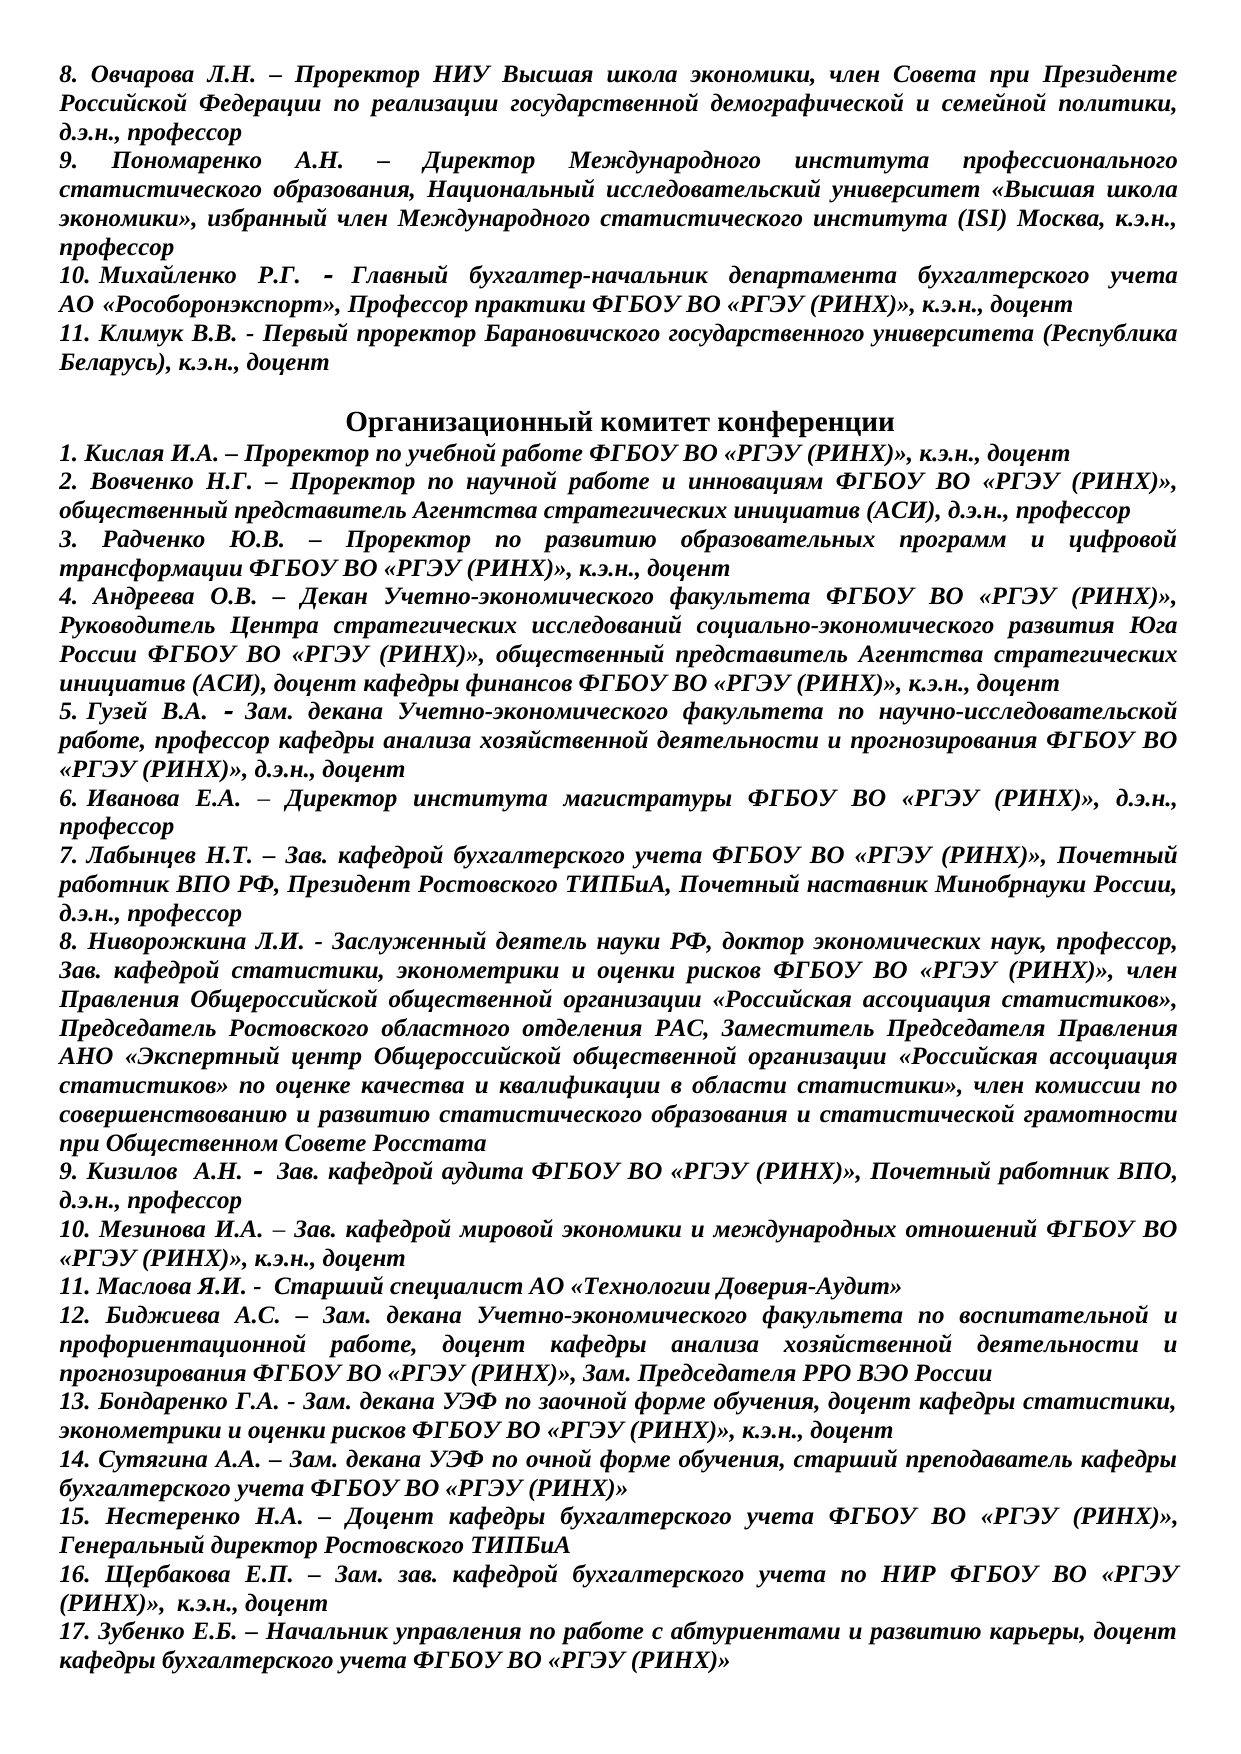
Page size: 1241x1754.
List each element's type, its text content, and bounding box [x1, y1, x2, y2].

text 12. Биджиева А.С. – Зам. декана Учетно-экономического факультета по воспитательной и профориентационной работе, доцент кафедры анализа хозяйственной деятельности и прогнозирования ФГБОУ ВО «РГЭУ (РИНХ)», Зам. Председателя РРО ВЭО России [59, 1300, 1181, 1386]
text 11. Маслова Я.И. - Старший специалист АО «Технологии Доверия-Аудит» [59, 1271, 1181, 1300]
text 2. Вовченко Н.Г. – Проректор по научной работе и инновациям ФГБОУ ВО «РГЭУ (РИНХ)», общественный представитель Агентства стратегических инициатив (АСИ), д.э.н., профессор [59, 466, 1181, 524]
text 9. Пономаренко А.Н. – Директор Международного института профессионального статистического образования, Национальный исследовательский университет «Высшая школа экономики», избранный член Международного статистического института (ISI) Москва, к.э.н., профессор [59, 145, 1181, 260]
text 14. Сутягина А.А. – Зам. декана УЭФ по очной форме обучения, старший преподаватель кафедры бухгалтерского учета ФГБОУ ВО «РГЭУ (РИНХ)» [59, 1444, 1181, 1501]
text 11. Климук В.В. - Первый проректор Барановичского государственного университета (Республика Беларусь), к.э.н., доцент [59, 318, 1181, 375]
text 8. Ниворожкина Л.И. - Заслуженный деятель науки РФ, доктор экономических наук, профессор, Зав. кафедрой статистики, эконометрики и оценки рисков ФГБОУ ВО «РГЭУ (РИНХ)», член Правления Общероссийской общественной организации «Российская ассоциация статистиков», Председатель Ростовского областного отделения РАС, Заместитель Председателя Правления АНО «Экспертный центр Общероссийской общественной организации «Российская ассоциация статистиков» по оценке качества и квалификации в области статистики», член комиссии по совершенствованию и развитию статистического образования и статистической грамотности при Общественном Совете Росстата [59, 926, 1181, 1156]
text 16. Щербакова Е.П. – Зам. зав. кафедрой бухгалтерского учета по НИР ФГБОУ ВО «РГЭУ (РИНХ)», к.э.н., доцент [59, 1559, 1181, 1616]
text 4. Андреева О.В. – Декан Учетно-экономического факультета ФГБОУ ВО «РГЭУ (РИНХ)», Руководитель Центра стратегических исследований социально-экономического развития Юга России ФГБОУ ВО «РГЭУ (РИНХ)», общественный представитель Агентства стратегических инициатив (АСИ), доцент кафедры финансов ФГБОУ ВО «РГЭУ (РИНХ)», к.э.н., доцент [59, 581, 1181, 696]
text 15. Нестеренко Н.А. – Доцент кафедры бухгалтерского учета ФГБОУ ВО «РГЭУ (РИНХ)», Генеральный директор Ростовского ТИПБиА [59, 1501, 1181, 1559]
text 10. Мезинова И.А. – Зав. кафедрой мировой экономики и международных отношений ФГБОУ ВО «РГЭУ (РИНХ)», к.э.н., доцент [59, 1214, 1181, 1271]
text 5. Гузей В.А. - Зам. декана Учетно-экономического факультета по научно-исследовательской работе, профессор кафедры анализа хозяйственной деятельности и прогнозирования ФГБОУ ВО «РГЭУ (РИНХ)», д.э.н., доцент [59, 696, 1181, 783]
text 8. Овчарова Л.Н. – Проректор НИУ Высшая школа экономики, член Совета при Президенте Российской Федерации по реализации государственной демографической и семейной политики, д.э.н., профессор [59, 59, 1181, 145]
text 13. Бондаренко Г.А. - Зам. декана УЭФ по заочной форме обучения, доцент кафедры статистики, эконометрики и оценки рисков ФГБОУ ВО «РГЭУ (РИНХ)», к.э.н., доцент [59, 1386, 1181, 1444]
text 1. Кислая И.А. – Проректор по учебной работе ФГБОУ ВО «РГЭУ (РИНХ)», к.э.н., доцент [59, 438, 1181, 466]
text 9. Кизилов А.Н. - Зав. кафедрой аудита ФГБОУ ВО «РГЭУ (РИНХ)», Почетный работник ВПО, д.э.н., профессор [59, 1156, 1181, 1214]
text 10. Михайленко Р.Г. - Главный бухгалтер-начальник департамента бухгалтерского учета АО «Рособоронэкспорт», Профессор практики ФГБОУ ВО «РГЭУ (РИНХ)», к.э.н., доцент [59, 260, 1181, 318]
text 7. Лабынцев Н.Т. – Зав. кафедрой бухгалтерского учета ФГБОУ ВО «РГЭУ (РИНХ)», Почетный работник ВПО РФ, Президент Ростовского ТИПБиА, Почетный наставник Минобрнауки России, д.э.н., профессор [59, 840, 1181, 926]
text 3. Радченко Ю.В. – Проректор по развитию образовательных программ и цифровой трансформации ФГБОУ ВО «РГЭУ (РИНХ)», к.э.н., доцент [59, 524, 1181, 581]
text 17. Зубенко Е.Б. – Начальник управления по работе с абтуриентами и развитию карьеры, доцент кафедры бухгалтерского учета ФГБОУ ВО «РГЭУ (РИНХ)» [59, 1616, 1181, 1674]
text 6. Иванова Е.А. – Директор института магистратуры ФГБОУ ВО «РГЭУ (РИНХ)», д.э.н., профессор [59, 783, 1181, 840]
text Организационный комитет конференции [59, 404, 1181, 438]
